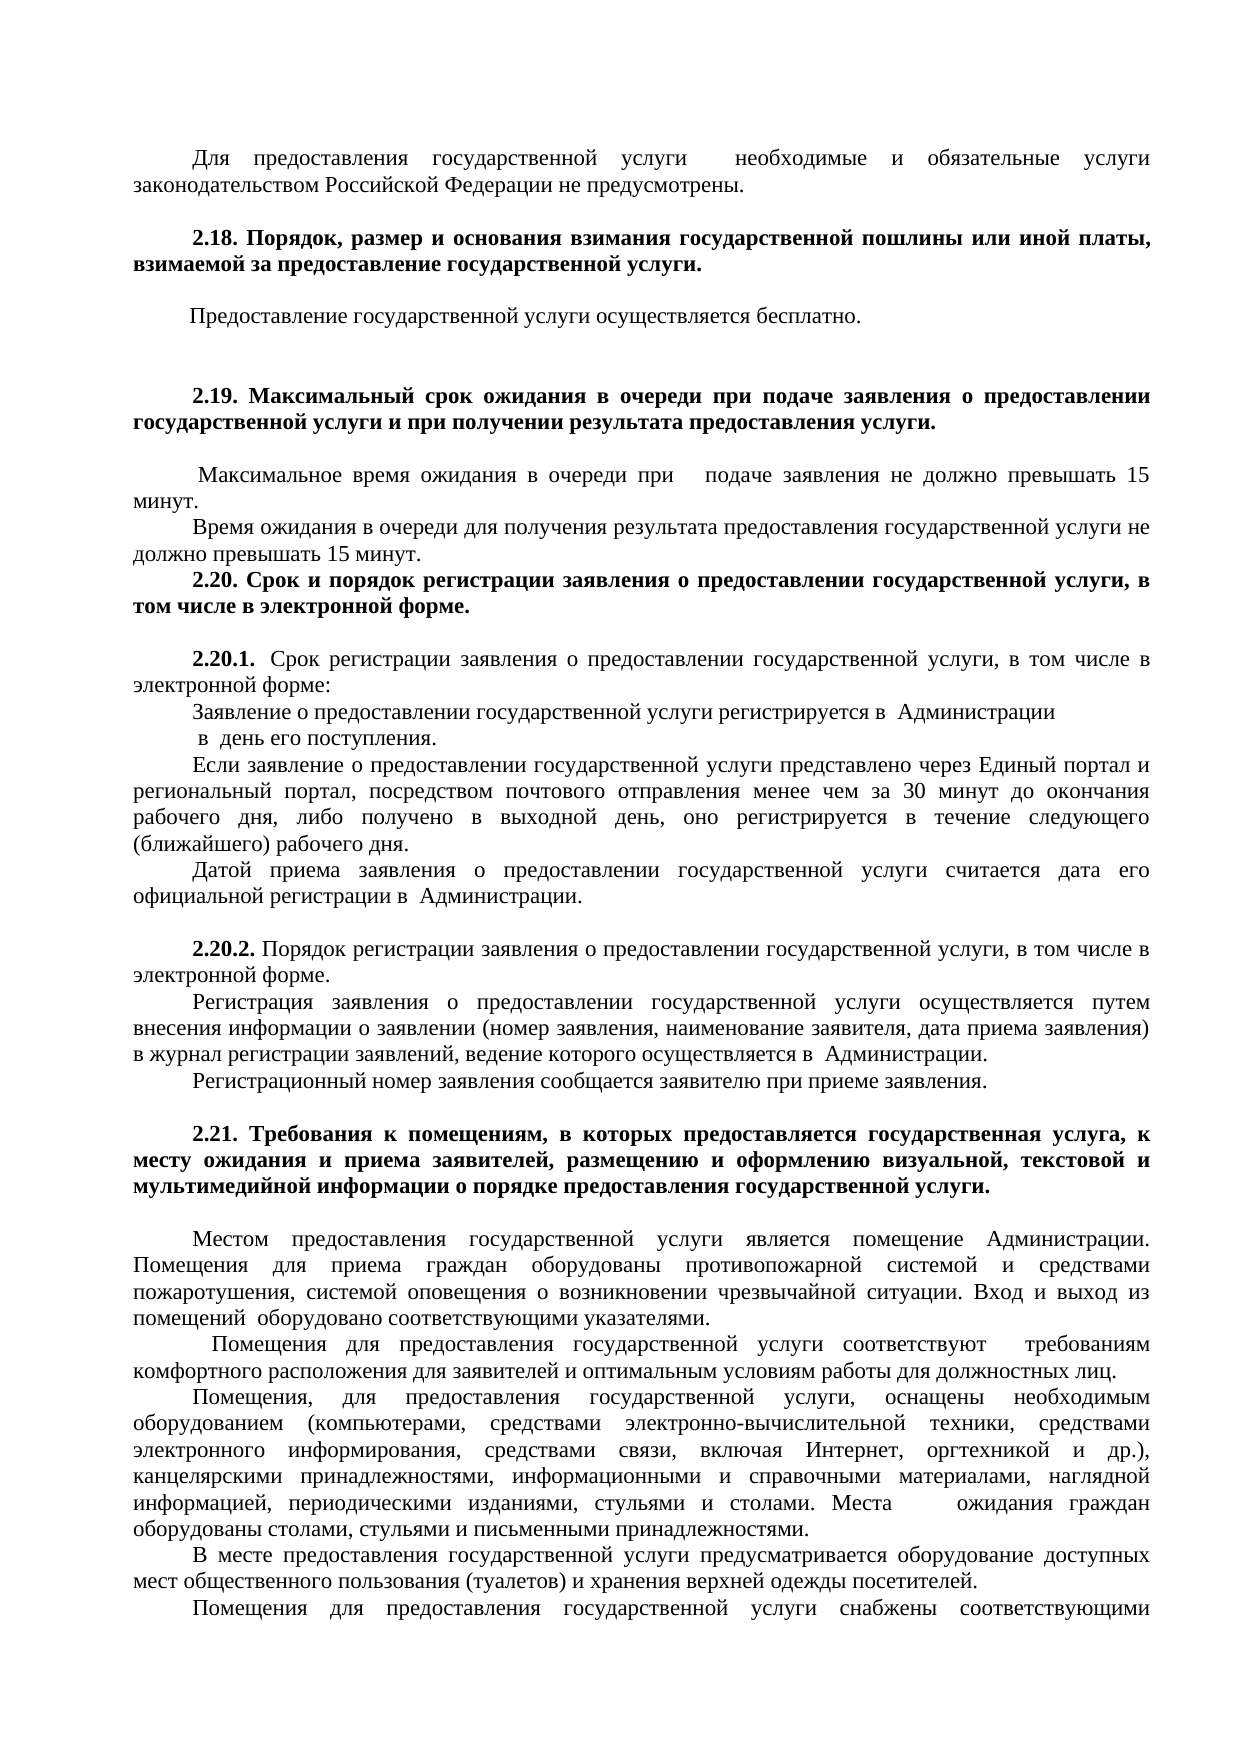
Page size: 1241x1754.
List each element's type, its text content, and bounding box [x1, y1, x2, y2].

text 2.20.1. Срок регистрации заявления о предоставлении государственной услуги, в том числе в электронной форме: [133, 645, 1152, 698]
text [133, 1594, 1152, 1620]
text Максимальное время ожидания в очереди при подаче заявления не должно превышать 15 минут. [133, 461, 1152, 513]
text 2.20. Срок и порядок регистрации заявления о предоставлении государственной услуги, в том числе в электронной форме. [133, 566, 1152, 619]
text Датой приема заявления о предоставлении государственной услуги считается дата его официальной регистрации в Администрации. [133, 856, 1152, 909]
text Регистрация заявления о предоставлении государственной услуги осуществляется путем внесения информации о заявлении (номер заявления, наименование заявителя, дата приема заявления) в журнал регистрации заявлений, ведение которого осуществляется в Администрации. [133, 988, 1152, 1067]
text в день его поступления. [133, 724, 1152, 751]
text Предоставление государственной услуги осуществляется бесплатно. [133, 303, 1152, 329]
text Регистрационный номер заявления сообщается заявителю при приеме заявления. [133, 1067, 1152, 1093]
text Время ожидания в очереди для получения результата предоставления государственной услуги не должно превышать 15 минут. [133, 513, 1152, 566]
text Если заявление о предоставлении государственной услуги представлено через Единый портал и региональный портал, посредством почтового отправления менее чем за 30 минут до окончания рабочего дня, либо получено в выходной день, оно регистрируется в течение следующего (ближайшего) рабочего дня. [133, 751, 1152, 856]
text Местом предоставления государственной услуги является помещение Администрации. Помещения для приема граждан оборудованы противопожарной системой и средствами пожаротушения, системой оповещения о возникновении чрезвычайной ситуации. Вход и выход из помещений оборудовано соответствующими указателями. [133, 1225, 1152, 1330]
text В месте предоставления государственной услуги предусматривается оборудование доступных мест общественного пользования (туалетов) и хранения верхней одежды посетителей. [133, 1541, 1152, 1594]
text 2.20.2. Порядок регистрации заявления о предоставлении государственной услуги, в том числе в электронной форме. [133, 935, 1152, 988]
text 2.21. Требования к помещениям, в которых предоставляется государственная услуга, к месту ожидания и приема заявителей, размещению и оформлению визуальной, текстовой и мультимедийной информации о порядке предоставления государственной услуги. [133, 1119, 1152, 1199]
text 2.18. Порядок, размер и основания взимания государственной пошлины или иной платы, взимаемой за предоставление государственной услуги. [133, 223, 1152, 276]
text 2.19. Максимальный срок ожидания в очереди при подаче заявления о предоставлении государственной услуги и при получении результата предоставления услуги. [133, 382, 1152, 434]
text Заявление о предоставлении государственной услуги регистрируется в Администрации [133, 698, 1152, 724]
text Помещения, для предоставления государственной услуги, оснащены необходимым оборудованием (компьютерами, средствами электронно-вычислительной техники, средствами электронного информирования, средствами связи, включая Интернет, оргтехникой и др.), канцелярскими принадлежностями, информационными и справочными материалами, наглядной информацией, периодическими изданиями, стульями и столами. Места ожидания граждан оборудованы столами, стульями и письменными принадлежностями. [133, 1383, 1152, 1541]
text Для предоставления государственной услуги необходимые и обязательные услуги законодательством Российской Федерации не предусмотрены. [133, 144, 1152, 197]
text Помещения для предоставления государственной услуги соответствуют требованиям комфортного расположения для заявителей и оптимальным условиям работы для должностных лиц. [133, 1330, 1152, 1383]
